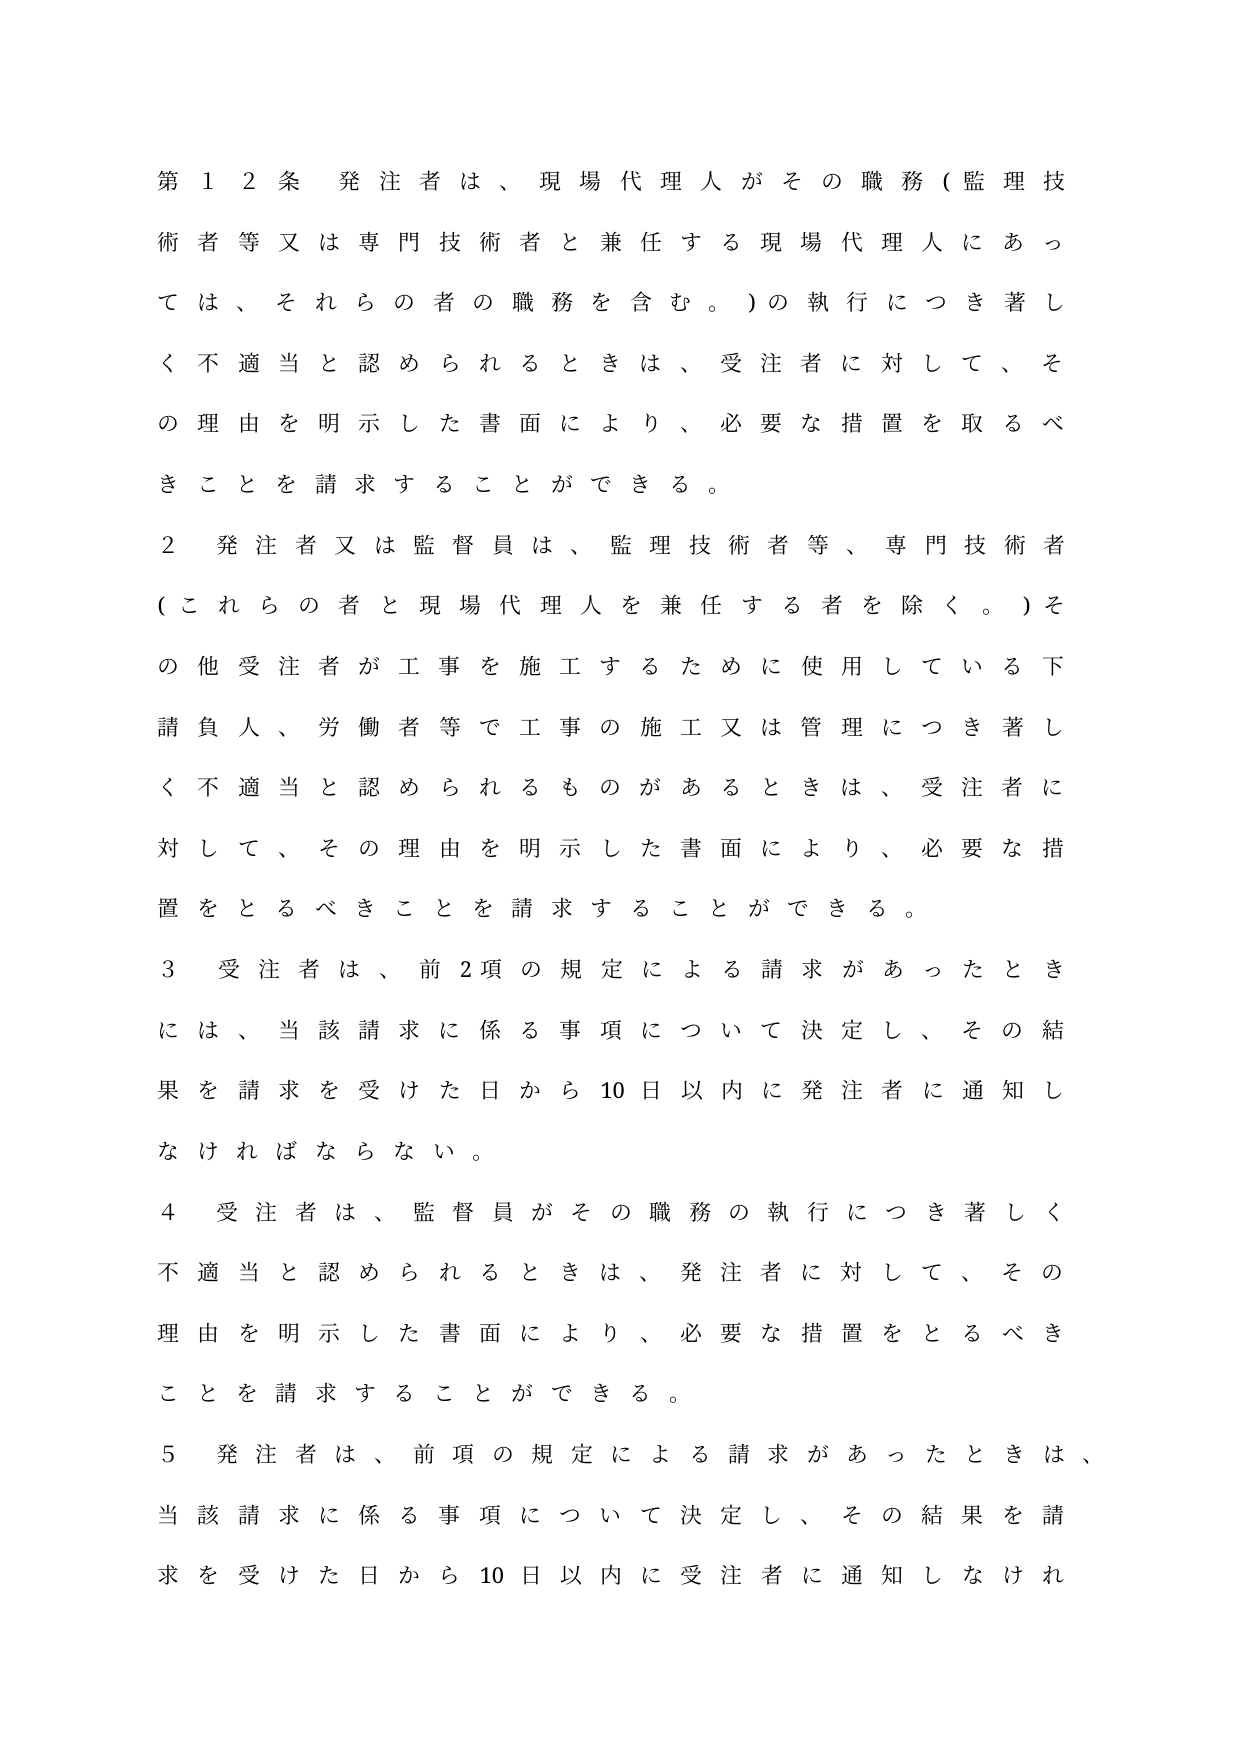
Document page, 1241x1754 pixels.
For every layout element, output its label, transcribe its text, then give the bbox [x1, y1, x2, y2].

text ２ 発注者又は監督員は、監理技術者等、専門技術者(これらの者と現場代理人を兼任する者を除く。)その他受注者が工事を施工するために使用している下請負人、労働者等で工事の施工又は管理につき著しく不適当と認められるものがあるときは、受注者に対して、その理由を明示した書面により、必要な措置をとるべきことを請求することができる。 [157, 513, 1083, 938]
text 第１２条 発注者は、現場代理人がその職務(監理技術者等又は専門技術者と兼任する現場代理人にあっては、それらの者の職務を含む。)の執行につき著しく不適当と認められるときは、受注者に対して、その理由を明示した書面により、必要な措置を取るべきことを請求することができる。 [157, 149, 1083, 513]
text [157, 1423, 1083, 1604]
text ３ 受注者は、前2項の規定による請求があったときには、当該請求に係る事項について決定し、その結果を請求を受けた日から10日以内に発注者に通知しなければならない。 [157, 938, 1083, 1180]
text ４ 受注者は、監督員がその職務の執行につき著しく不適当と認められるときは、発注者に対して、その理由を明示した書面により、必要な措置をとるべきことを請求することができる。 [157, 1180, 1083, 1423]
